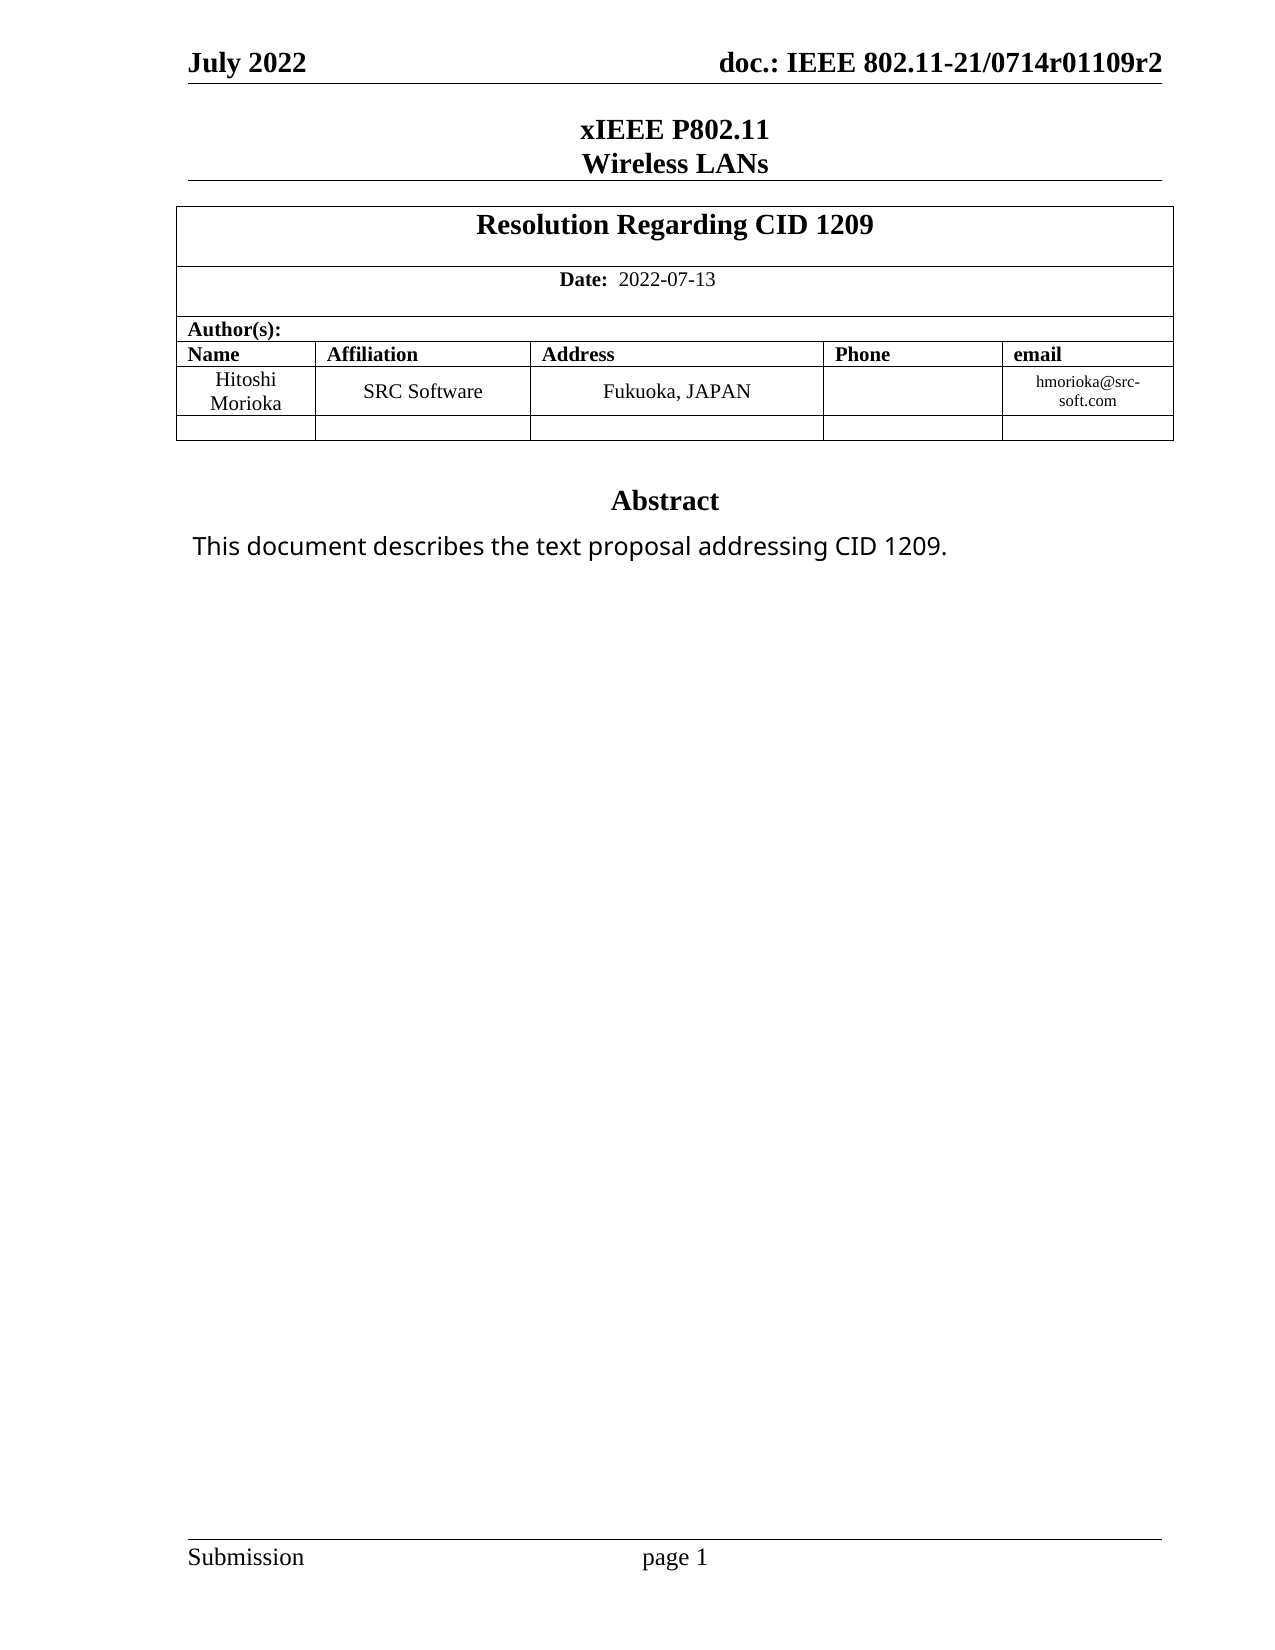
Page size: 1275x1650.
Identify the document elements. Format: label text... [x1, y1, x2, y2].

table_cell Phone [824, 342, 1002, 366]
table_cell SRC Software [316, 367, 530, 415]
table_cell email [1003, 342, 1173, 366]
table_cell Name [177, 342, 315, 366]
table_cell [824, 367, 1002, 415]
table_cell [316, 416, 530, 440]
table_cell Date: 2022-07-13 [177, 267, 1173, 316]
table_cell Fukuoka, JAPAN [531, 367, 823, 415]
table_cell [531, 416, 823, 440]
text xIEEE P802.11 Wireless LANs [187, 112, 1162, 181]
table_cell Address [531, 342, 823, 366]
table_cell [177, 416, 315, 440]
table_cell Author(s): [177, 317, 1173, 341]
table_cell [1003, 416, 1173, 440]
table_cell Hitoshi Morioka [177, 367, 315, 415]
table_header Resolution Regarding CID 1209 [177, 207, 1173, 266]
table_cell [824, 416, 1002, 440]
table_cell hmorioka@src-soft.com [1003, 367, 1173, 415]
table_cell Affiliation [316, 342, 530, 366]
